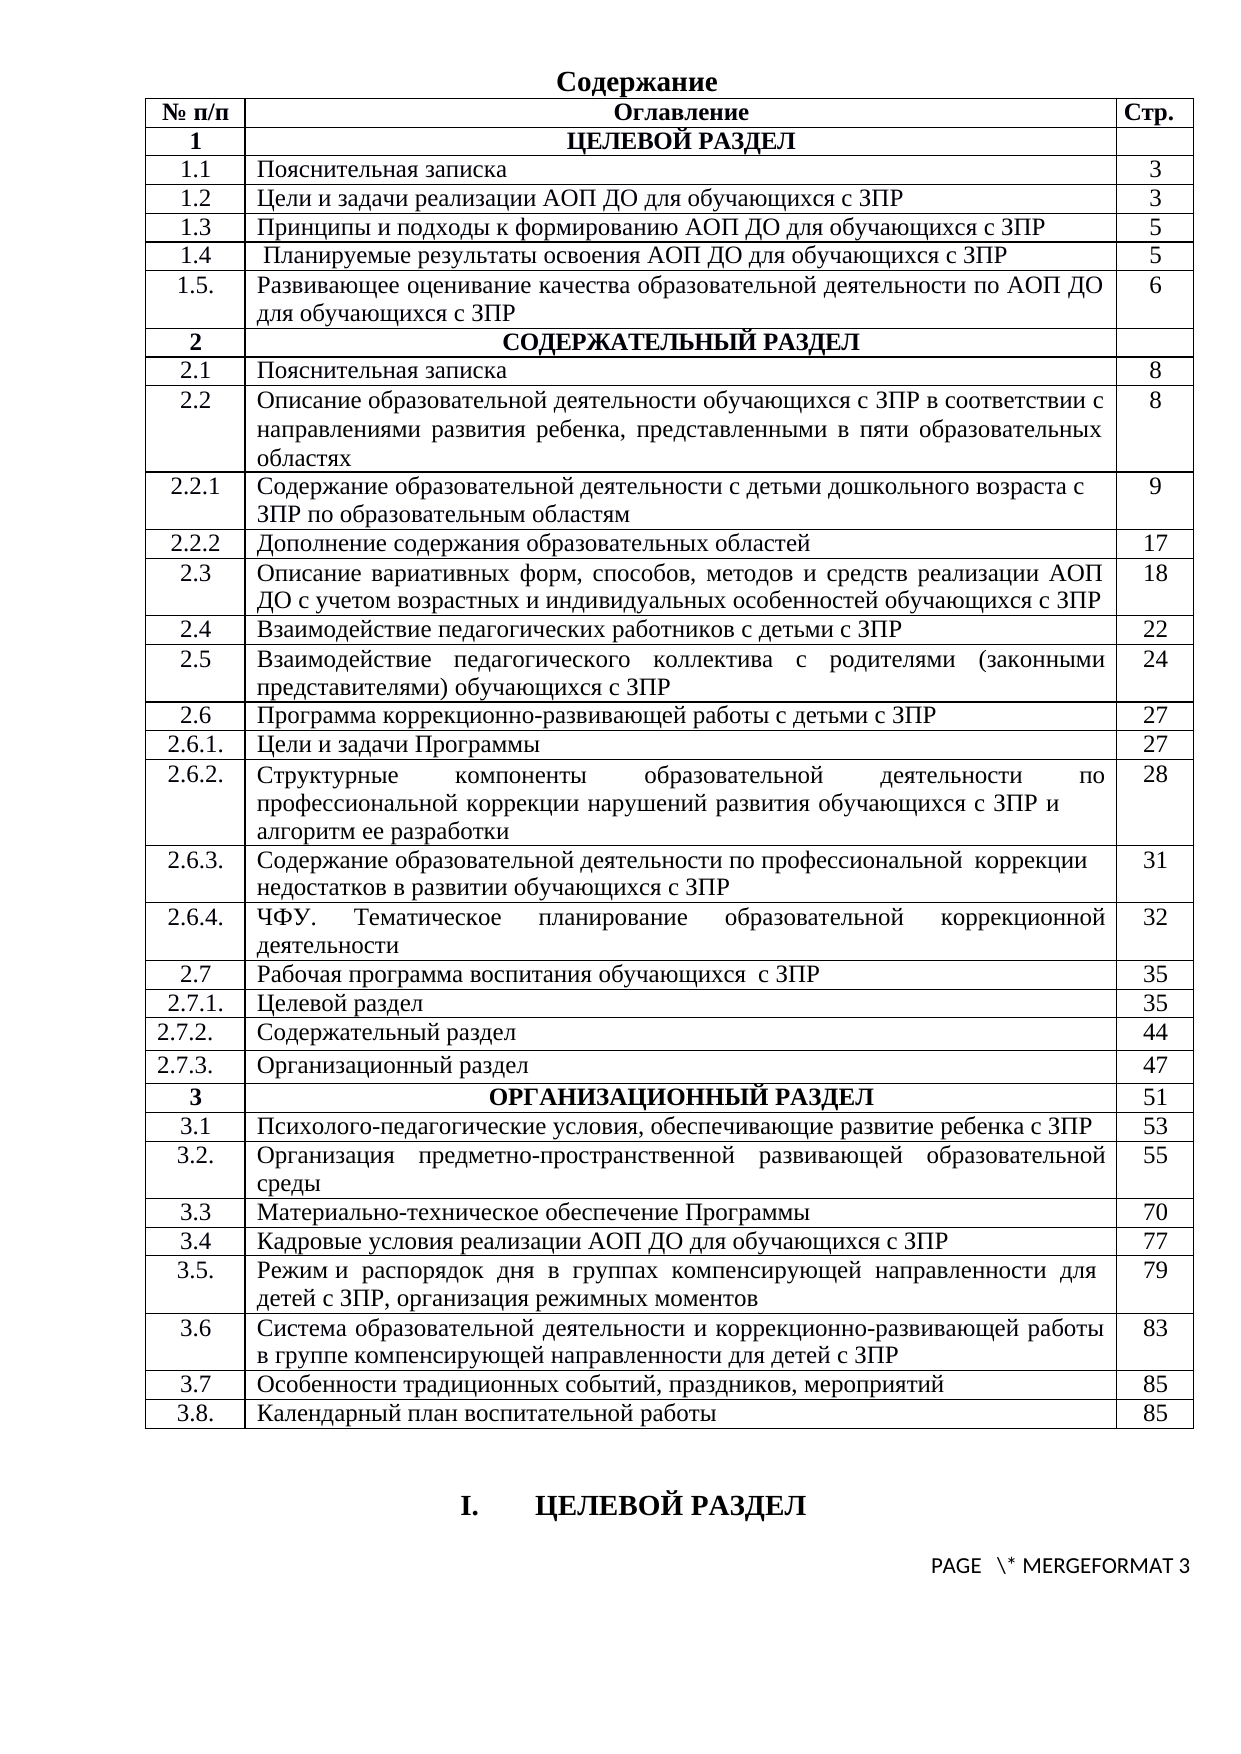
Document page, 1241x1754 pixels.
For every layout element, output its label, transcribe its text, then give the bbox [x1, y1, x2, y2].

table_header № п/п [146, 99, 244, 127]
table_cell 31 [1117, 846, 1193, 902]
table_cell 3.5. [146, 1256, 244, 1313]
table_cell 32 [1117, 903, 1193, 960]
table_cell 3.7 [146, 1371, 244, 1399]
table_header Оглавление [246, 99, 1116, 127]
table_cell Рабочая программа воспитания обучающихся с ЗПР [246, 961, 1116, 989]
table_cell Календарный план воспитательной работы [246, 1400, 1116, 1428]
table_cell 2.2 [146, 386, 244, 471]
table_cell Взаимодействие педагогических работников с детьми с ЗПР [246, 616, 1116, 644]
table_cell Структурные компоненты образовательной деятельности по профессиональной коррекции нарушений развития обучающихся с ЗПР и алгоритм ее разработки [246, 760, 1116, 845]
table_cell Пояснительная записка [246, 358, 1116, 385]
table_cell 35 [1117, 961, 1193, 989]
table_cell 35 [1117, 990, 1193, 1017]
table_cell 51 [1117, 1084, 1193, 1112]
table_cell 55 [1117, 1142, 1193, 1198]
table_cell 2.6.2. [146, 760, 244, 845]
table_cell 3.3 [146, 1199, 244, 1227]
table_cell ЧФУ. Тематическое планирование образовательной коррекционной деятельности [246, 903, 1116, 960]
table_cell 85 [1117, 1400, 1193, 1428]
table_cell 44 [1117, 1018, 1193, 1050]
table_cell 2.7.2. [146, 1018, 244, 1050]
table_cell Содержательный раздел [246, 1018, 1116, 1050]
table_cell [1117, 329, 1193, 356]
table_cell Особенности традиционных событий, праздников, мероприятий [246, 1371, 1116, 1399]
table_cell Психолого-педагогические условия, обеспечивающие развитие ребенка с ЗПР [246, 1113, 1116, 1141]
table_cell Взаимодействие педагогического коллектива с родителями (законными представителями) обучающихся с ЗПР [246, 645, 1116, 701]
table_cell ЦЕЛЕВОЙ РАЗДЕЛ [246, 128, 1116, 155]
table_cell 18 [1117, 559, 1193, 615]
table_cell 3 [1117, 185, 1193, 213]
table_cell 8 [1117, 386, 1193, 471]
table_cell 79 [1117, 1256, 1193, 1313]
table_cell 1.1 [146, 156, 244, 184]
table_cell 2.2.2 [146, 530, 244, 558]
table_cell 3.2. [146, 1142, 244, 1198]
table_cell 27 [1117, 703, 1193, 730]
table_cell Пояснительная записка [246, 156, 1116, 184]
table_cell 3.4 [146, 1228, 244, 1255]
text Содержание [83, 64, 1190, 98]
table_cell 1 [146, 128, 244, 155]
table_cell 53 [1117, 1113, 1193, 1141]
table_cell Содержание образовательной деятельности с детьми дошкольного возраста с ЗПР по образовательным областям [246, 473, 1116, 529]
table_cell Организация предметно-пространственной развивающей образовательной среды [246, 1142, 1116, 1198]
table_cell 5 [1117, 214, 1193, 241]
table_cell СОДЕРЖАТЕЛЬНЫЙ РАЗДЕЛ [246, 329, 1116, 356]
table_cell Программа коррекционно-развивающей работы с детьми с ЗПР [246, 703, 1116, 730]
table_cell 77 [1117, 1228, 1193, 1255]
table_cell 2.7.3. [146, 1051, 244, 1083]
table_cell [1117, 128, 1193, 155]
table_cell 2.6.4. [146, 903, 244, 960]
table_cell 27 [1117, 731, 1193, 759]
table_cell 85 [1117, 1371, 1193, 1399]
table_cell 3.6 [146, 1314, 244, 1370]
table_cell 2.3 [146, 559, 244, 615]
table_cell 1.2 [146, 185, 244, 213]
table_cell 1.4 [146, 243, 244, 270]
table_cell Описание вариативных форм, способов, методов и средств реализации АОП ДО с учетом возрастных и индивидуальных особенностей обучающихся с ЗПР [246, 559, 1116, 615]
table_cell 2.5 [146, 645, 244, 701]
table_cell ОРГАНИЗАЦИОННЫЙ РАЗДЕЛ [246, 1084, 1116, 1112]
table_cell 24 [1117, 645, 1193, 701]
table_cell Материально-техническое обеспечение Программы [246, 1199, 1116, 1227]
table_cell 2 [146, 329, 244, 356]
table_cell 3 [1117, 156, 1193, 184]
table_cell 83 [1117, 1314, 1193, 1370]
table_cell 2.6.1. [146, 731, 244, 759]
table_cell 17 [1117, 530, 1193, 558]
table_cell 2.2.1 [146, 473, 244, 529]
table_cell Планируемые результаты освоения АОП ДО для обучающихся с ЗПР [246, 243, 1116, 270]
table_cell Режим и распорядок дня в группах компенсирующей направленности для детей с ЗПР, организация режимных моментов [246, 1256, 1116, 1313]
table_cell 2.1 [146, 358, 244, 385]
table_cell 3.1 [146, 1113, 244, 1141]
table_cell 2.4 [146, 616, 244, 644]
table_cell 1.3 [146, 214, 244, 241]
table_cell Организационный раздел [246, 1051, 1116, 1083]
table_cell Система образовательной деятельности и коррекционно-развивающей работы в группе компенсирующей направленности для детей с ЗПР [246, 1314, 1116, 1370]
table_cell 8 [1117, 358, 1193, 385]
table_cell 6 [1117, 271, 1193, 328]
table_cell 3.8. [146, 1400, 244, 1428]
table_cell 2.6.3. [146, 846, 244, 902]
table_cell Развивающее оценивание качества образовательной деятельности по АОП ДО для обучающихся с ЗПР [246, 271, 1116, 328]
table_cell 70 [1117, 1199, 1193, 1227]
table_header Стр. [1117, 99, 1193, 127]
table_cell Дополнение содержания образовательных областей [246, 530, 1116, 558]
subtitle I. ЦЕЛЕВОЙ РАЗДЕЛ [460, 1488, 1190, 1522]
table_cell Описание образовательной деятельности обучающихся с ЗПР в соответствии с направлениями развития ребенка, представленными в пяти образовательных областях [246, 386, 1116, 471]
table_cell Принципы и подходы к формированию АОП ДО для обучающихся с ЗПР [246, 214, 1116, 241]
table_cell Содержание образовательной деятельности по профессиональной коррекции недостатков в развитии обучающихся с ЗПР [246, 846, 1116, 902]
table_cell 5 [1117, 243, 1193, 270]
table_cell 1.5. [146, 271, 244, 328]
table_cell Цели и задачи реализации АОП ДО для обучающихся с ЗПР [246, 185, 1116, 213]
table_cell 2.7 [146, 961, 244, 989]
table_cell Целевой раздел [246, 990, 1116, 1017]
table_cell 2.6 [146, 703, 244, 730]
table_cell 28 [1117, 760, 1193, 845]
table_cell 22 [1117, 616, 1193, 644]
table_cell 47 [1117, 1051, 1193, 1083]
table_cell 2.7.1. [146, 990, 244, 1017]
table_cell Цели и задачи Программы [246, 731, 1116, 759]
table_cell Кадровые условия реализации АОП ДО для обучающихся с ЗПР [246, 1228, 1116, 1255]
table_cell 3 [146, 1084, 244, 1112]
table_cell 9 [1117, 473, 1193, 529]
